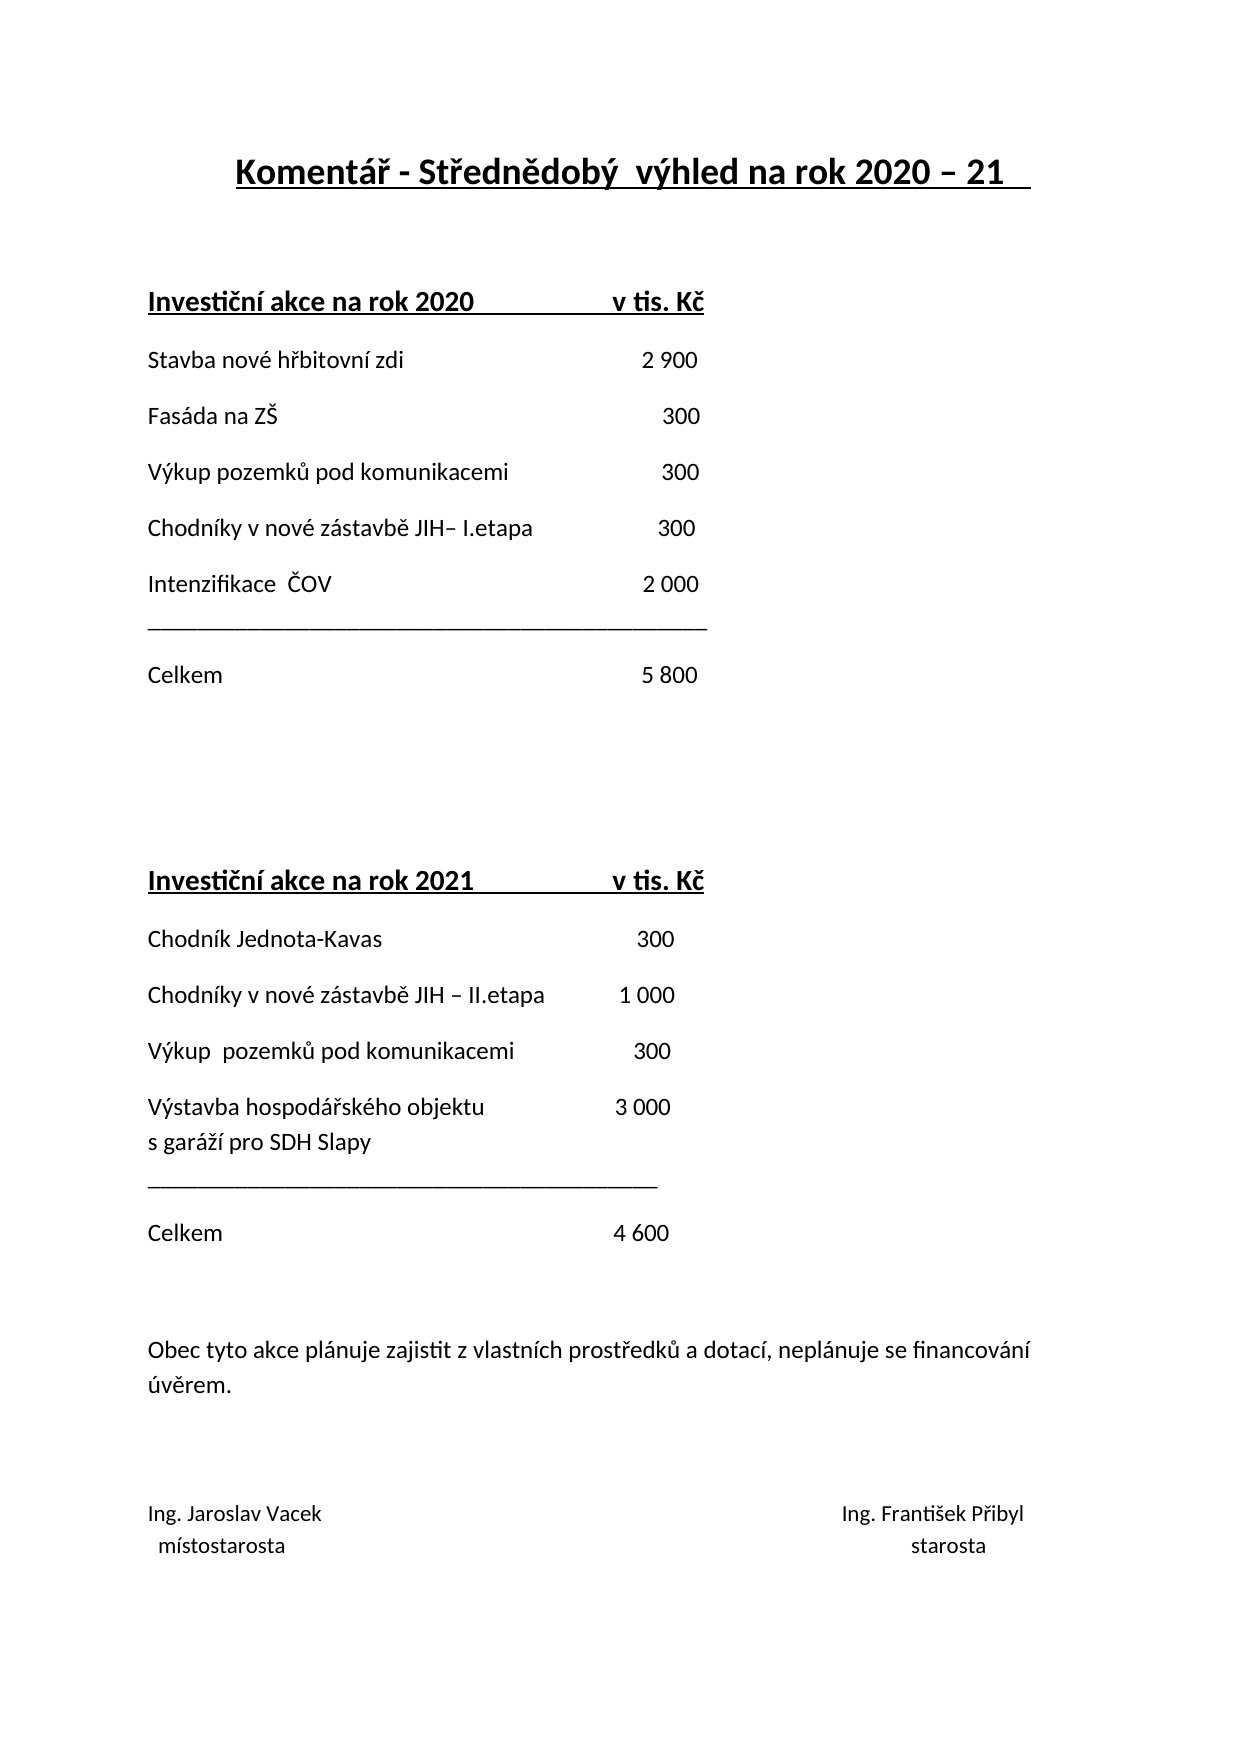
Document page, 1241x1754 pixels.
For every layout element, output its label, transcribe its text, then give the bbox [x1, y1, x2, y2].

text Ing. Jaroslav Vacek Ing. František Přibyl místostarosta starosta [148, 1499, 1093, 1559]
text Investiční akce na rok 2021 v tis. Kč [148, 862, 1093, 897]
text Fasáda na ZŠ 300 [148, 401, 1093, 431]
text Celkem 5 800 [148, 659, 1093, 689]
text Stavba nové hřbitovní zdi 2 900 [148, 345, 1093, 375]
text Chodníky v nové zástavbě JIH – II.etapa 1 000 [148, 979, 1093, 1010]
text Komentář - Střednědobý výhled na rok 2020 – 21 [148, 148, 1093, 193]
text Výkup pozemků pod komunikacemi 300 [148, 1035, 1093, 1066]
text Chodníky v nové zástavbě JIH– I.etapa 300 [148, 512, 1093, 543]
text Investiční akce na rok 2020 v tis. Kč [148, 283, 1093, 318]
text Celkem 4 600 [148, 1217, 1093, 1247]
text Chodník Jednota-Kavas 300 [148, 923, 1093, 954]
text Obec tyto akce plánuje zajistit z vlastních prostředků a dotací, neplánuje se financování úvěrem. [148, 1334, 1093, 1400]
text Výstavba hospodářského objektu 3 000 s garáží pro SDH Slapy _________________________________________ [148, 1091, 1093, 1192]
text Intenzifikace ČOV 2 000 _____________________________________________ [148, 568, 1093, 633]
text Výkup pozemků pod komunikacemi 300 [148, 456, 1093, 487]
